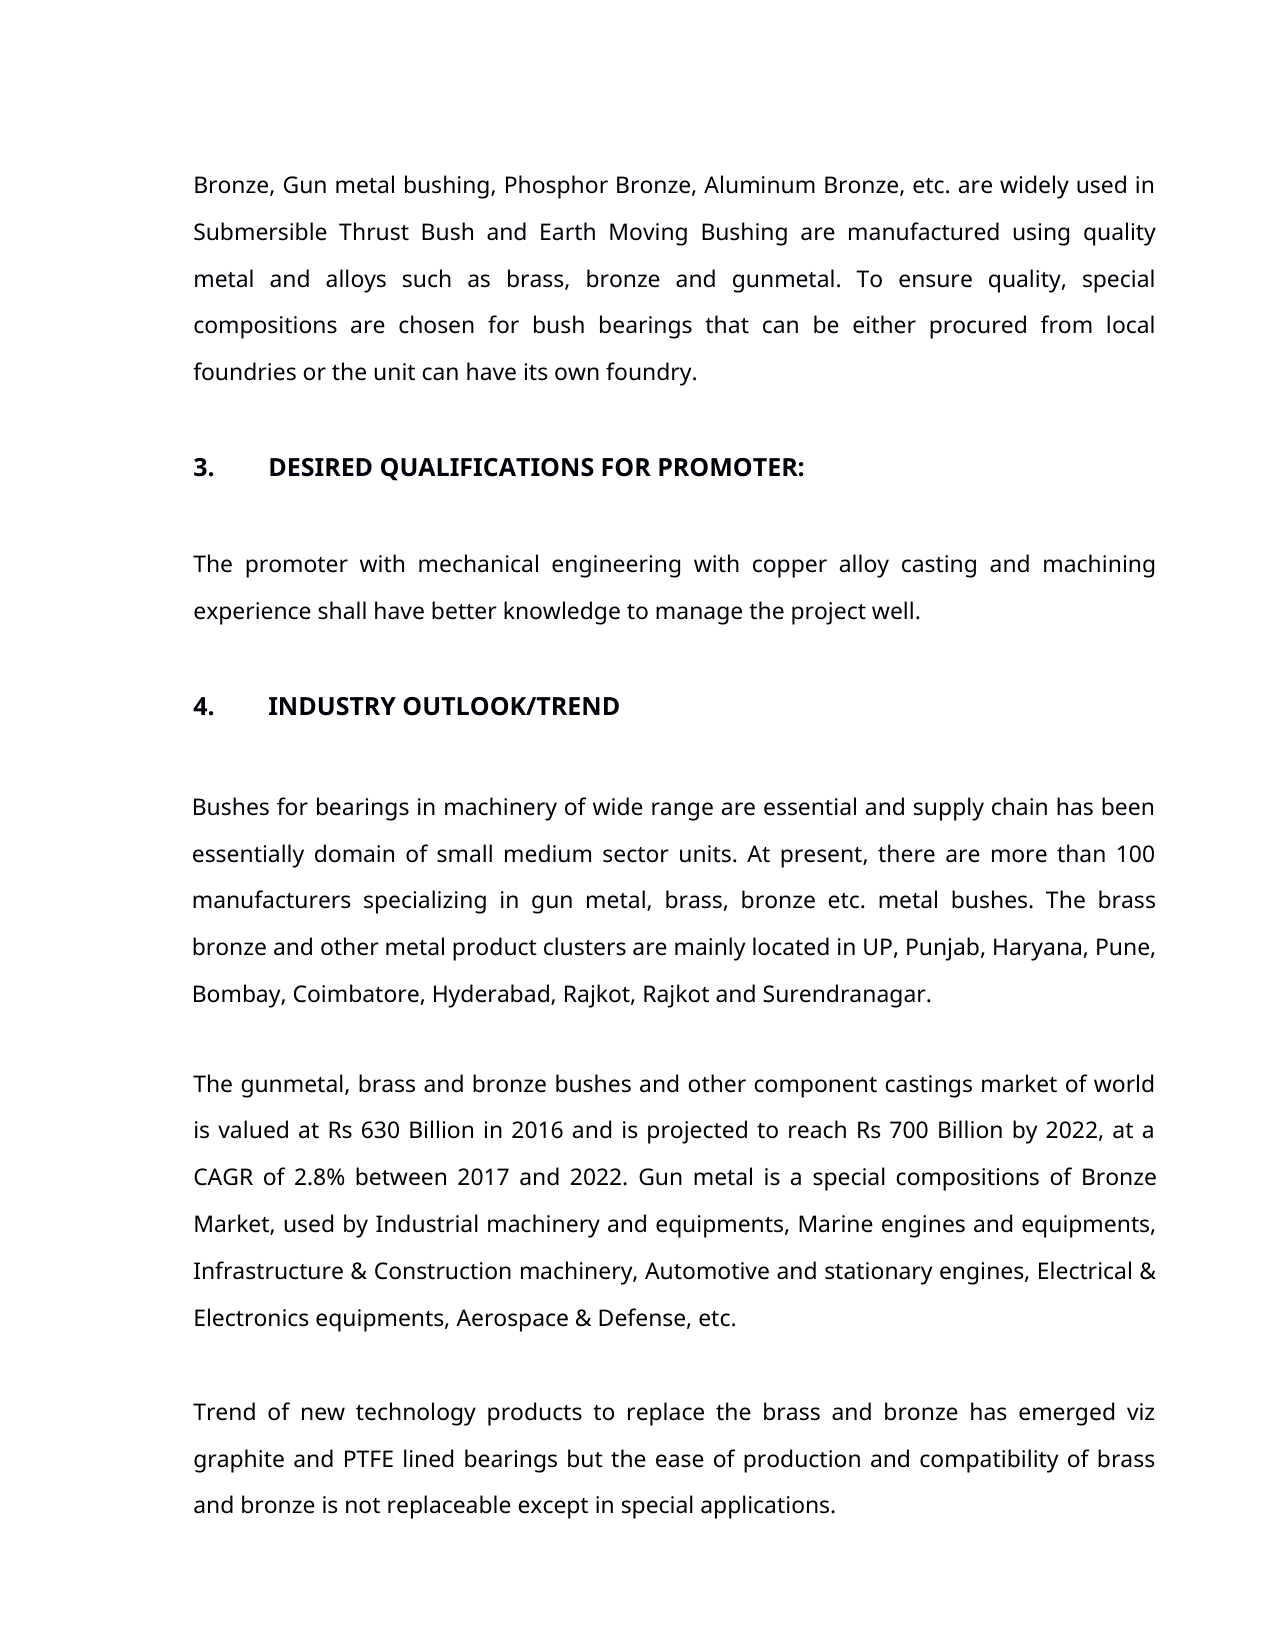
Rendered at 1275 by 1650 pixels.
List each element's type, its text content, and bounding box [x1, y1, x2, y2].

text 3. DESIRED QUALIFICATIONS FOR PROMOTER: [193, 450, 1157, 484]
text Bushes for bearings in machinery of wide range are essential and supply chain has been essentially domain of small medium sector units. At present, there are more than 100 manufacturers specializing in gun metal, brass, bronze etc. metal bushes. The brass bronze and other metal product clusters are mainly located in UP, Punjab, Haryana, Pune, Bombay, Coimbatore, Hyderabad, Rajkot, Rajkot and Surendranagar. [192, 791, 1157, 1009]
text The promoter with mechanical engineering with copper alloy casting and machining experience shall have better knowledge to manage the project well. [193, 548, 1157, 626]
text 4. INDUSTRY OUTLOOK/TREND [193, 688, 1157, 723]
text Bronze, Gun metal bushing, Phosphor Bronze, Aluminum Bronze, etc. are widely used in Submersible Thrust Bush and Earth Moving Bushing are manufactured using quality metal and alloys such as brass, bronze and gunmetal. To ensure quality, special compositions are chosen for bush bearings that can be either procured from local foundries or the unit can have its own foundry. [193, 169, 1157, 387]
text The gunmetal, brass and bronze bushes and other component castings market of world is valued at Rs 630 Billion in 2016 and is projected to reach Rs 700 Billion by 2022, at a CAGR of 2.8% between 2017 and 2022. Gun metal is a special compositions of Bronze Market, used by Industrial machinery and equipments, Marine engines and equipments, Infrastructure & Construction machinery, Automotive and stationary engines, Electrical & Electronics equipments, Aerospace & Defense, etc. [193, 1068, 1157, 1333]
text Trend of new technology products to replace the brass and bronze has emerged viz graphite and PTFE lined bearings but the ease of production and compatibility of brass and bronze is not replaceable except in special applications. [193, 1396, 1157, 1521]
